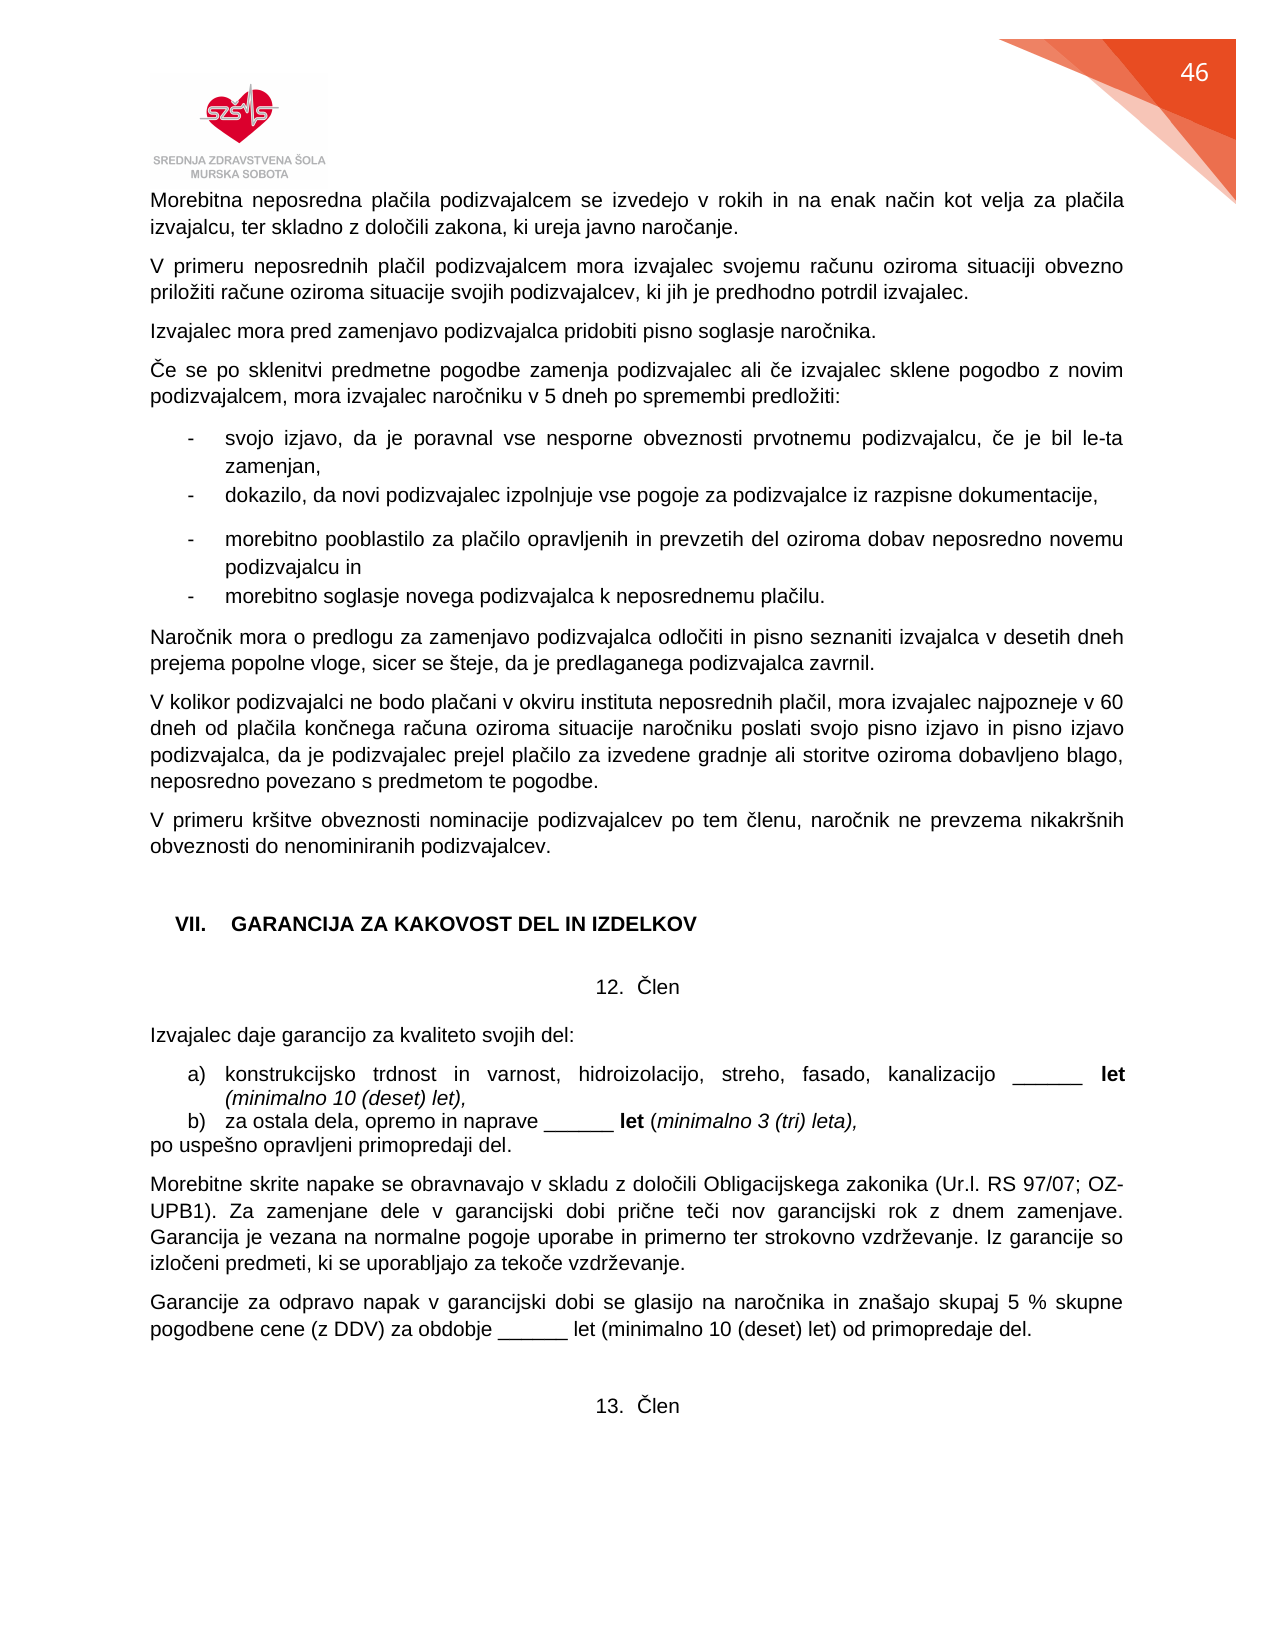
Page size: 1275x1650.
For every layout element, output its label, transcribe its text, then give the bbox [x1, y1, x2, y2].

text Morebitna neposredna plačila podizvajalcem se izvedejo v rokih in na enak način kot velja za plačila izvajalcu, ter skladno z določili zakona, ki ureja javno naročanje. [150, 188, 1125, 239]
text V primeru neposrednih plačil podizvajalcem mora izvajalec svojemu računu oziroma situaciji obvezno priložiti račune oziroma situacije svojih podizvajalcev, ki jih je predhodno potrdil izvajalec. [150, 253, 1125, 304]
text Izvajalec mora pred zamenjavo podizvajalca pridobiti pisno soglasje naročnika. [150, 319, 1125, 343]
text V kolikor podizvajalci ne bodo plačani v okviru instituta neposrednih plačil, mora izvajalec najpozneje v 60 dneh od plačila končnega računa oziroma situacije naročniku poslati svojo pisno izjavo in pisno izjavo podizvajalca, da je podizvajalec prejel plačilo za izvedene gradnje ali storitve oziroma dobavljeno blago, neposredno povezano s predmetom te pogodbe. [150, 690, 1125, 793]
picture [998, 39, 1236, 204]
text V primeru kršitve obveznosti nominacije podizvajalcev po tem členu, naročnik ne prevzema nikakršnih obveznosti do nenominiranih podizvajalcev. [150, 808, 1125, 858]
list Morebitne skrite napake se obravnavajo v skladu z določili Obligacijskega zakonika (Ur.l. RS 97/07; OZ-UPB1). Za zamenjane dele v garancijski dobi prične teči nov garancijski rok z dnem zamenjave. Garancija je vezana na normalne pogoje uporabe in primerno ter strokovno vzdrževanje. Iz garancije so izločeni predmeti, ki se uporabljajo za tekoče vzdrževanje. [150, 1172, 1125, 1275]
list morebitno pooblastilo za plačilo opravljenih in prevzetih del oziroma dobav neposredno novemu podizvajalcu in [187, 524, 1125, 578]
list konstrukcijsko trdnost in varnost, hidroizolacijo, streho, fasado, kanalizacijo ______ let (minimalno 10 (deset) let), [187, 1061, 1125, 1109]
picture [150, 73, 328, 189]
list za ostala dela, opremo in naprave ______ let (minimalno 3 (tri) leta), [187, 1109, 1125, 1133]
text Če se po sklenitvi predmetne pogodbe zamenja podizvajalec ali če izvajalec sklene pogodbo z novim podizvajalcem, mora izvajalec naročniku v 5 dneh po spremembi predložiti: [150, 358, 1125, 408]
list morebitno soglasje novega podizvajalca k neposrednemu plačilu. [187, 581, 1125, 609]
list GARANCIJA ZA KAKOVOST DEL IN IZDELKOV [206, 912, 1125, 936]
list po uspešno opravljeni primopredaji del. [150, 1133, 1125, 1157]
list dokazilo, da novi podizvajalec izpolnjuje vse pogoje za podizvajalce iz razpisne dokumentacije, [187, 480, 1125, 508]
list Izvajalec daje garancijo za kvaliteto svojih del: [150, 1023, 1125, 1047]
list svojo izjavo, da je poravnal vse nesporne obveznosti prvotnemu podizvajalcu, če je bil le-ta zamenjan, [187, 423, 1125, 478]
list Člen [150, 975, 1125, 999]
list Člen [150, 1394, 1125, 1418]
list Garancije za odpravo napak v garancijski dobi se glasijo na naročnika in znašajo skupaj 5 % skupne pogodbene cene (z DDV) za obdobje ______ let (minimalno 10 (deset) let) od primopredaje del. [150, 1290, 1125, 1340]
text Naročnik mora o predlogu za zamenjavo podizvajalca odločiti in pisno seznaniti izvajalca v desetih dneh prejema popolne vloge, sicer se šteje, da je predlaganega podizvajalca zavrnil. [150, 625, 1125, 675]
